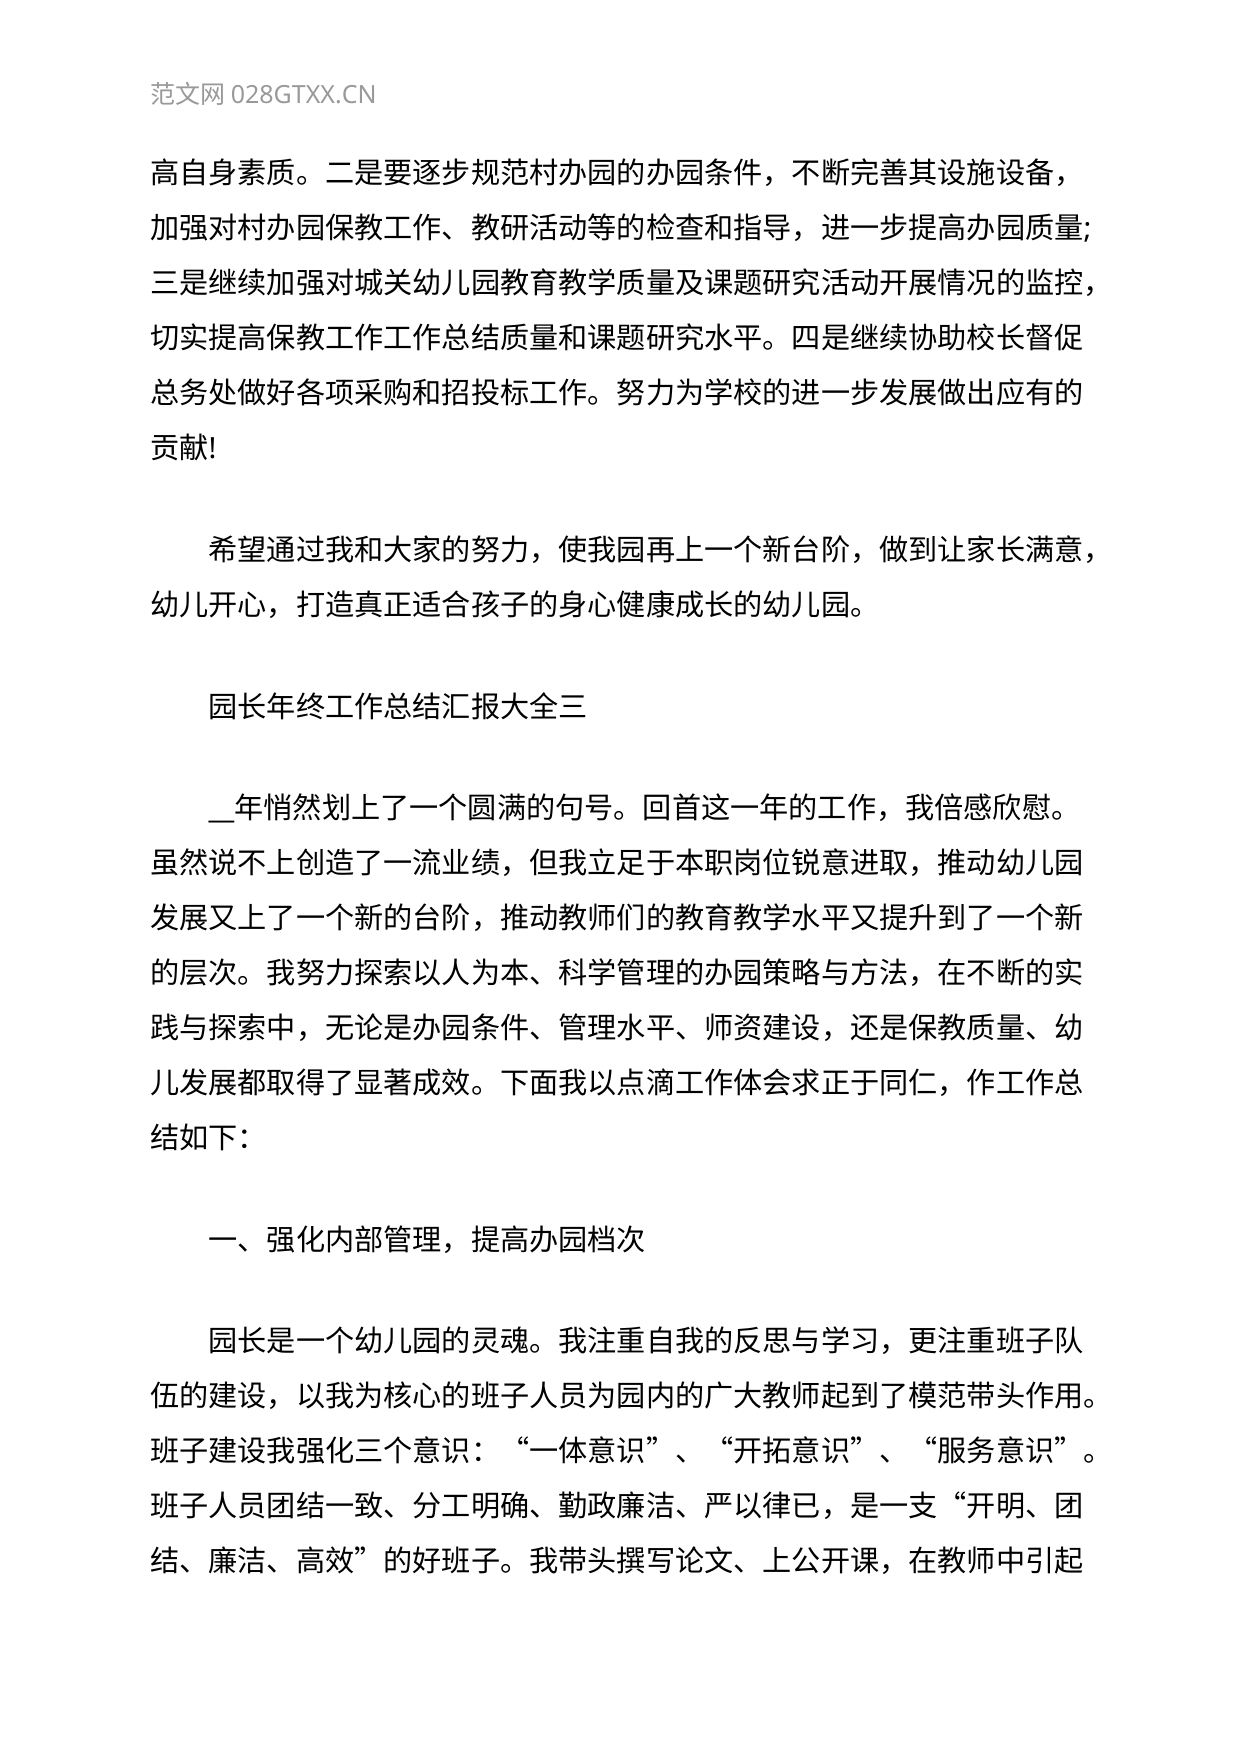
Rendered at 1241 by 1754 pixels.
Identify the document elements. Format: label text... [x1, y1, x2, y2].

text 希望通过我和大家的努力，使我园再上一个新台阶，做到让家长满意，幼儿开心，打造真正适合孩子的身心健康成长的幼儿园。 [150, 527, 1090, 624]
text __年悄然划上了一个圆满的句号。回首这一年的工作，我倍感欣慰。虽然说不上创造了一流业绩，但我立足于本职岗位锐意进取，推动幼儿园发展又上了一个新的台阶，推动教师们的教育教学水平又提升到了一个新的层次。我努力探索以人为本、科学管理的办园策略与方法，在不断的实践与探索中，无论是办园条件、管理水平、师资建设，还是保教质量、幼儿发展都取得了显著成效。下面我以点滴工作体会求正于同仁，作工作总结如下： [150, 785, 1090, 1157]
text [150, 150, 1090, 467]
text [150, 1318, 1090, 1580]
text 园长年终工作总结汇报大全三 [150, 683, 1090, 726]
text 一、强化内部管理，提高办园档次 [150, 1216, 1090, 1258]
